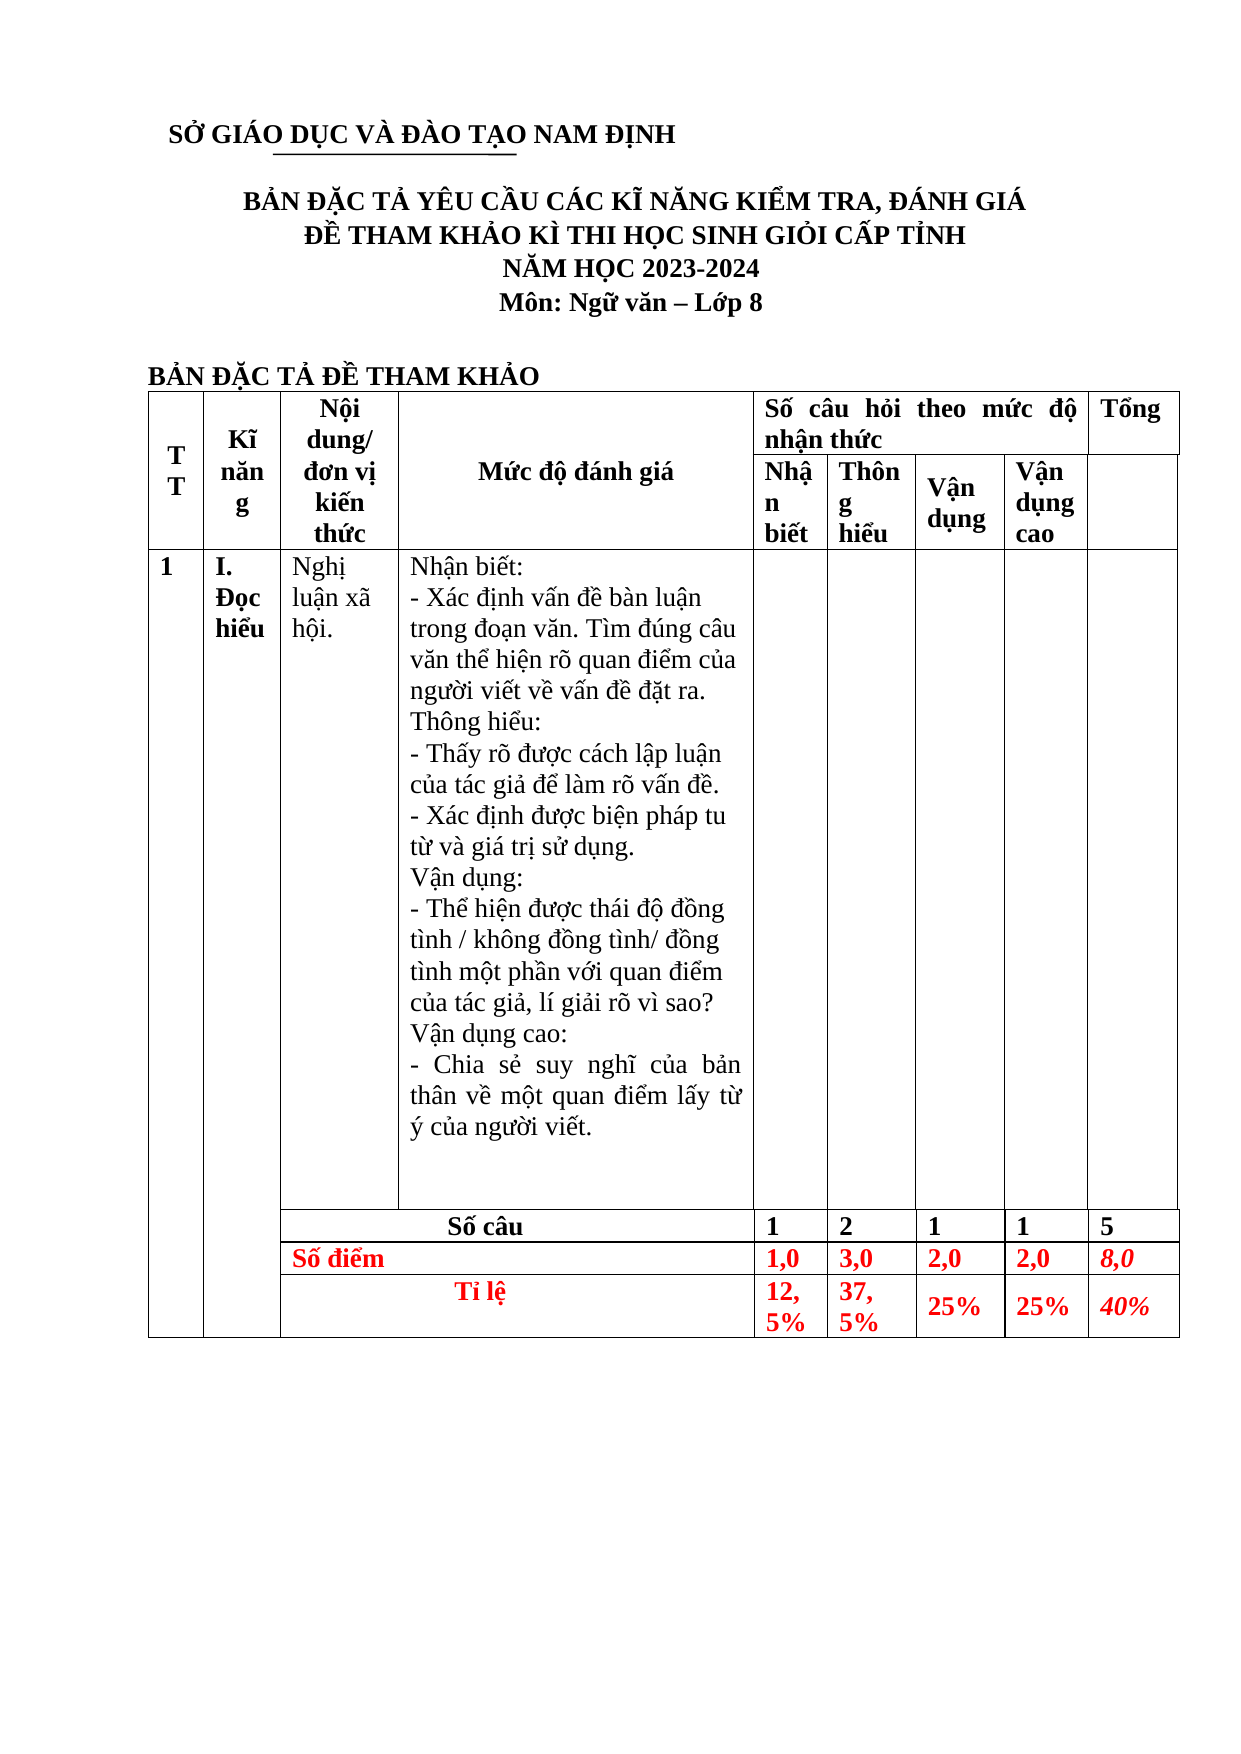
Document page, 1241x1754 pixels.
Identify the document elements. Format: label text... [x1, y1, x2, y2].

text BẢN ĐẶC TẢ YÊU CẦU CÁC KĨ NĂNG KIỂM TRA, ĐÁNH GIÁ [148, 185, 1122, 216]
table_cell 1 [149, 550, 203, 1337]
table_cell 2 [828, 1210, 916, 1241]
table_cell [828, 550, 915, 1209]
table_header Tổng [1089, 392, 1179, 454]
table_cell Nhận biết: - Xác định vấn đề bàn luận trong đoạn văn. Tìm đúng câu văn thể hiện rõ quan điểm của người viết về vấn đề đặt ra. Thông hiểu: - Thấy rõ được cách lập luận của tác giả để làm rõ vấn đề. - Xác định được biện pháp tu từ và giá trị sử dụng. Vận dụng: - Thể hiện được thái độ đồng tình / không đồng tình/ đồng tình một phần với quan điểm của tác giả, lí giải rõ vì sao? Vận dụng cao: - Chia sẻ suy nghĩ của bản thân về một quan điểm lấy từ ý của người viết. [399, 550, 753, 1209]
table_cell Vận dụng [916, 455, 1004, 549]
table_cell I. Đọc hiểu [204, 550, 280, 1337]
table_cell 2,0 [917, 1243, 1004, 1274]
text ĐỀ THAM KHẢO KÌ THI HỌC SINH GIỎI CẤP TỈNH [148, 219, 1122, 250]
table_cell 8,0 [1089, 1243, 1179, 1274]
table_cell 5 [1089, 1210, 1179, 1241]
table_cell Nghị luận xã hội. [281, 550, 398, 1209]
table_cell [916, 550, 1004, 1209]
table_header Kĩ năng [204, 392, 280, 549]
table_cell 37,5% [828, 1275, 916, 1337]
text Môn: Ngữ văn – Lớp 8 [118, 286, 1143, 317]
table_cell [754, 550, 827, 1209]
text NĂM HỌC 2023-2024 [118, 252, 1143, 283]
table_cell 25% [917, 1275, 1004, 1337]
table_cell 1,0 [755, 1243, 827, 1274]
table_cell 1 [917, 1210, 1004, 1241]
table_header Mức độ đánh giá [399, 392, 753, 549]
table_cell 25% [1006, 1275, 1088, 1337]
table_cell [1005, 550, 1087, 1209]
table_cell Tỉ lệ [281, 1275, 754, 1337]
table_cell Vận dụng cao [1005, 455, 1087, 549]
table_header Số câu hỏi theo mức độ nhận thức [754, 392, 1088, 454]
table_cell 1 [1006, 1210, 1088, 1241]
text BẢN ĐẶC TẢ ĐỀ THAM KHẢO [148, 360, 1122, 391]
table_header Nội dung/ đơn vị kiến thức [281, 392, 398, 549]
table_cell Thông hiểu [828, 455, 915, 549]
table_cell Số điểm [281, 1243, 754, 1274]
table_cell 1 [755, 1210, 827, 1241]
table_cell 40% [1089, 1275, 1179, 1337]
table_cell 3,0 [828, 1243, 916, 1274]
table_cell 12,5% [755, 1275, 827, 1337]
table_cell Số câu [281, 1210, 754, 1241]
text SỞ GIÁO DỤC VÀ ĐÀO TẠO NAM ĐỊNH [148, 118, 1122, 149]
table_cell Nhận biết [754, 455, 827, 549]
table_cell [1088, 550, 1177, 1209]
table_header TT [149, 392, 203, 549]
table_cell 2,0 [1006, 1243, 1088, 1274]
table_cell [1088, 455, 1177, 549]
